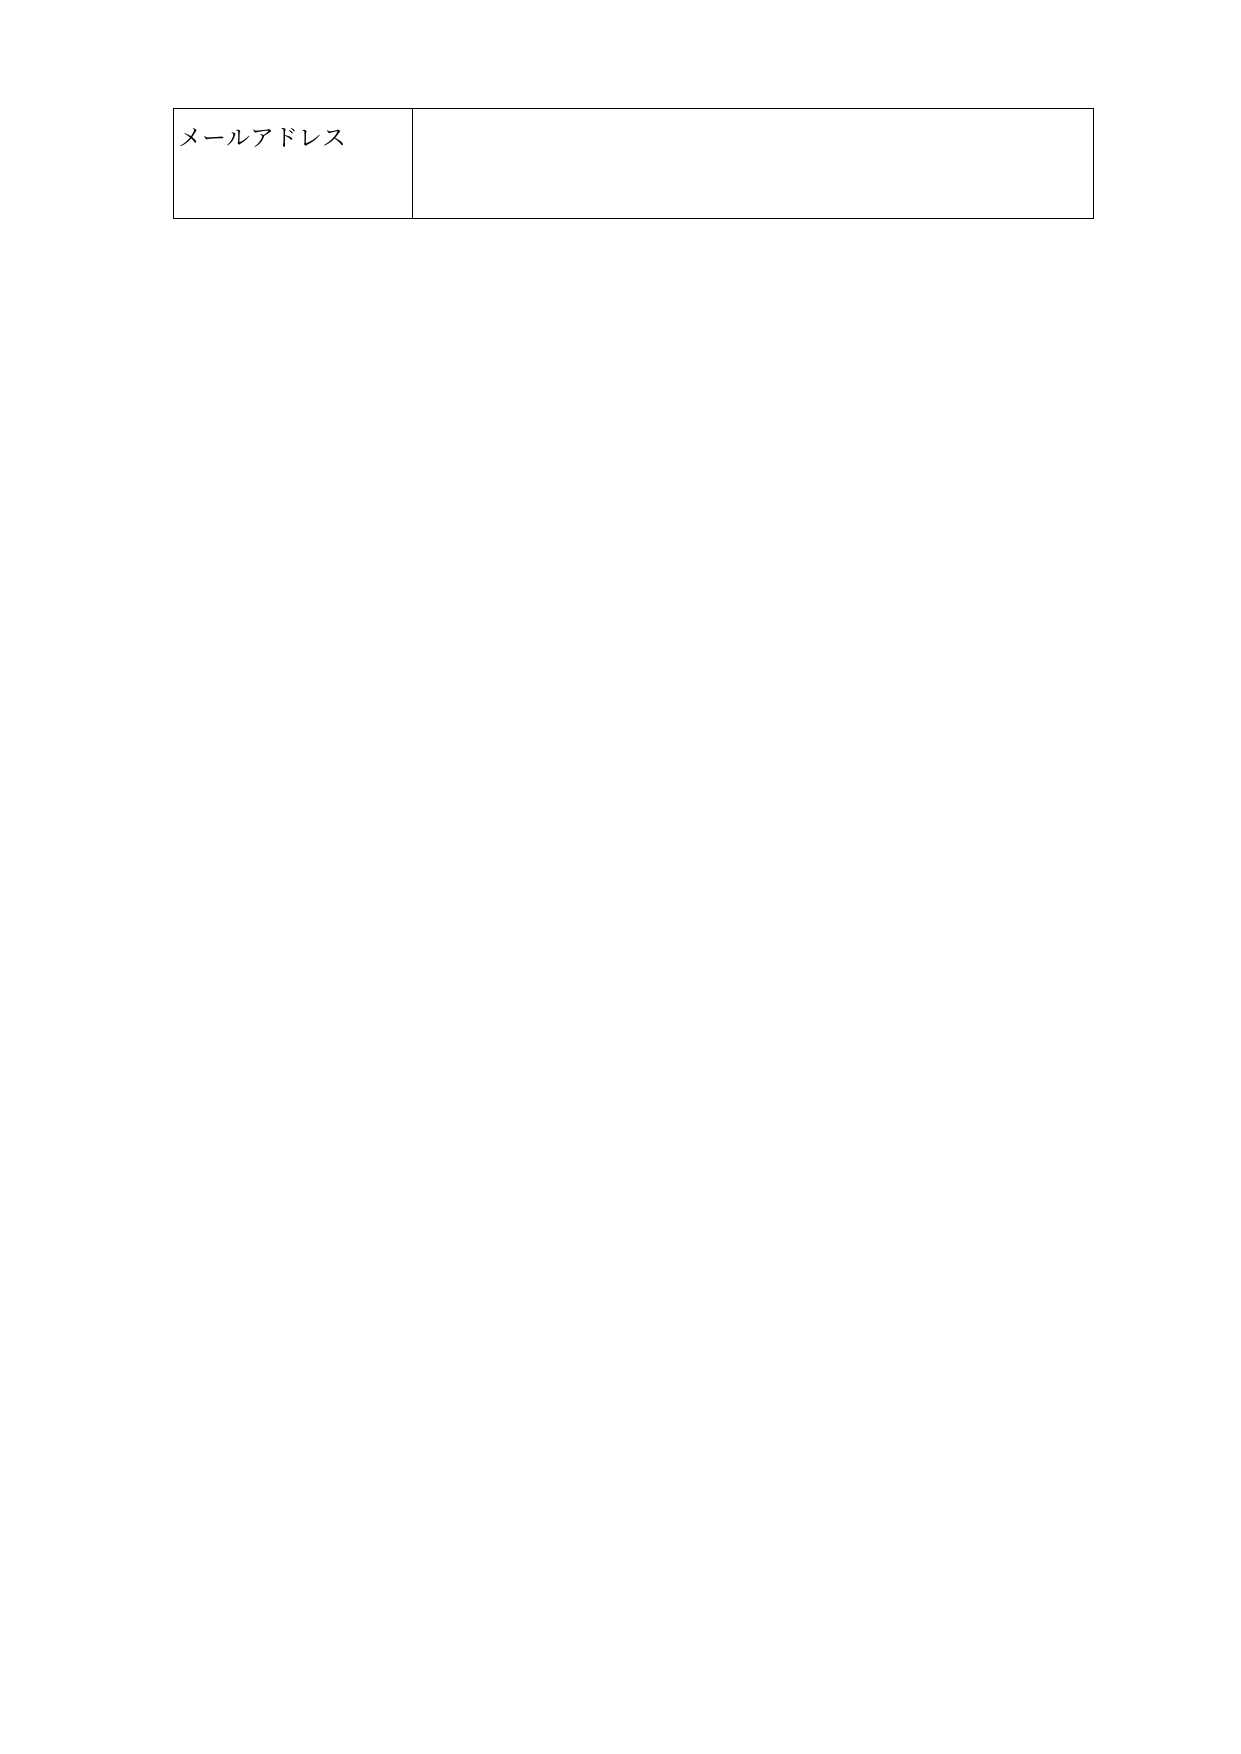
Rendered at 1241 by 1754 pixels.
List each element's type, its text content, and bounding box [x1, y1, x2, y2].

table_cell [413, 109, 1093, 217]
table_cell メールアドレス [174, 109, 412, 217]
